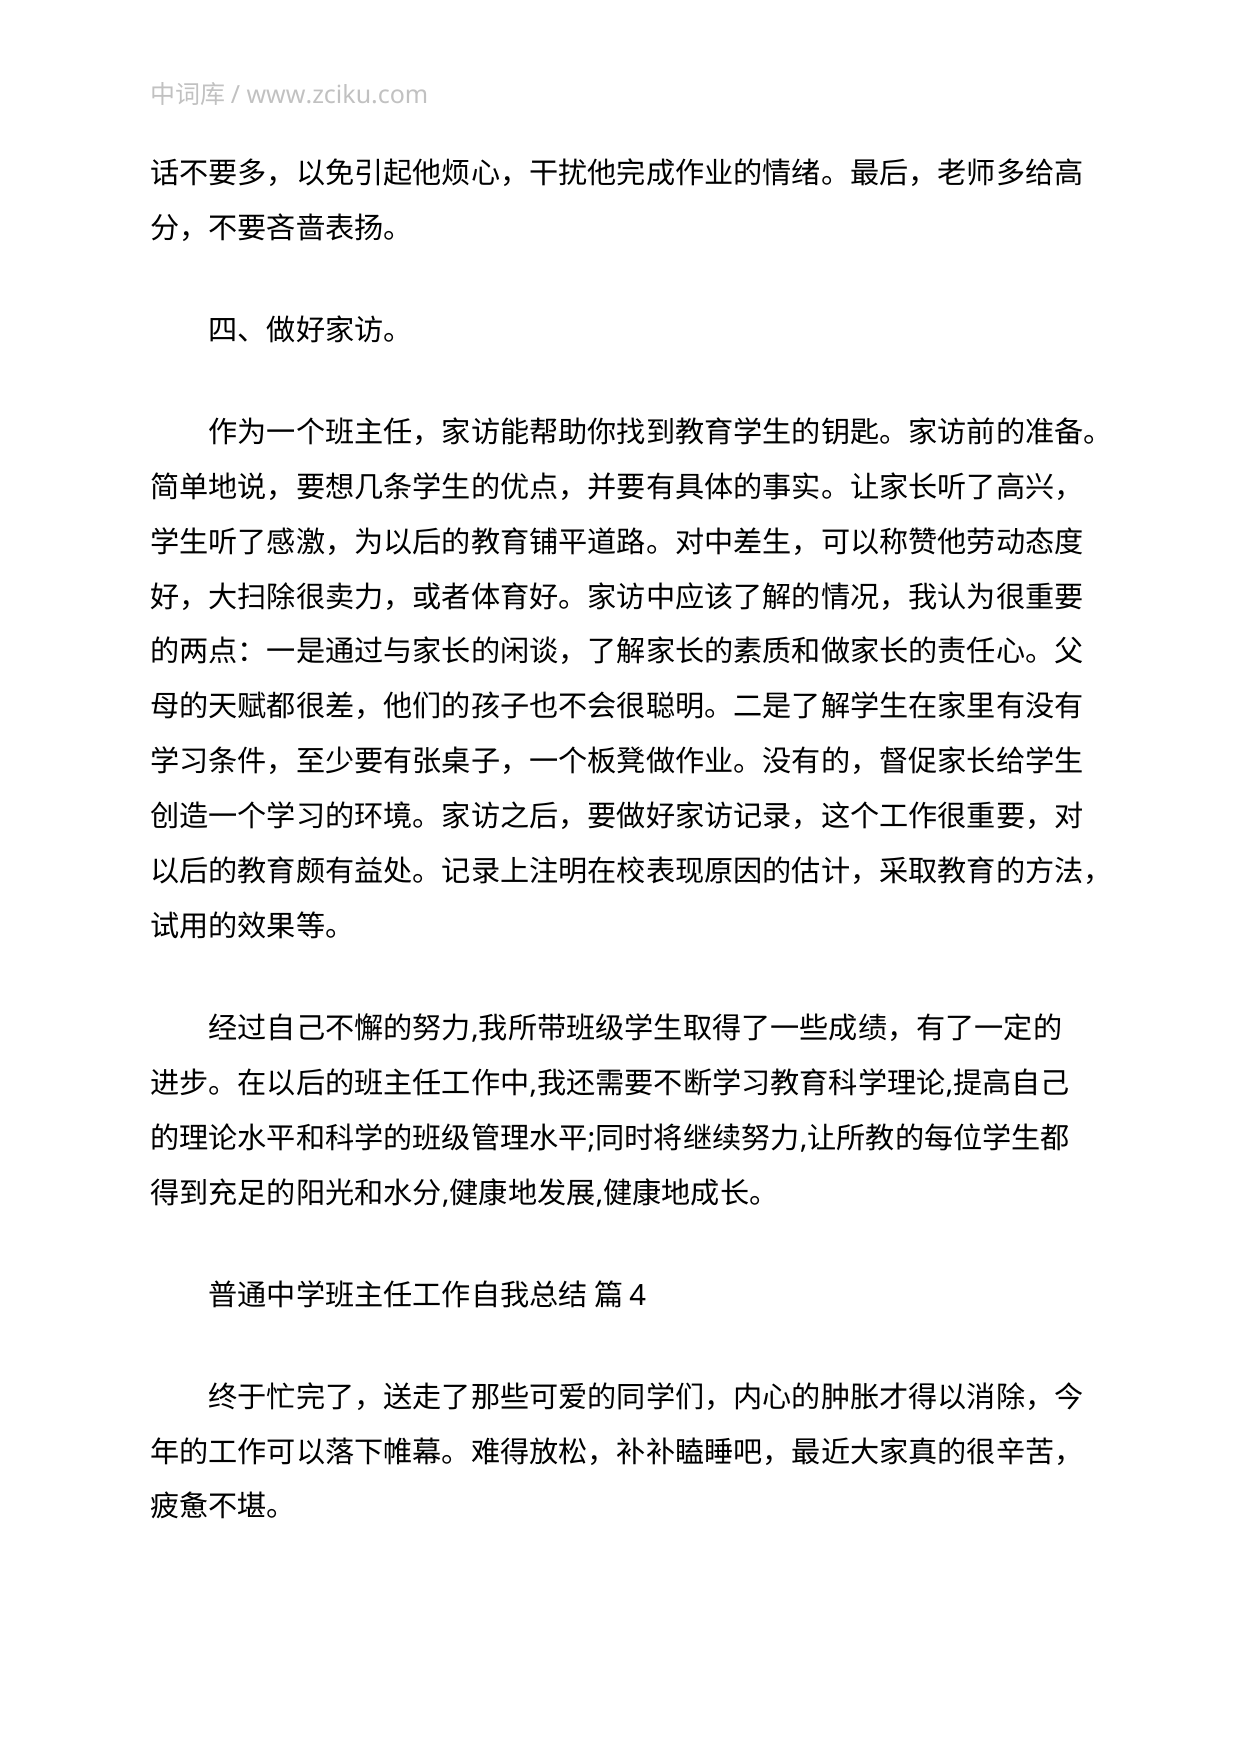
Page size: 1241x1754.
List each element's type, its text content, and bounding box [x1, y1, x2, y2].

text 终于忙完了，送走了那些可爱的同学们，内心的肿胀才得以消除，今年的工作可以落下帷幕。难得放松，补补瞌睡吧，最近大家真的很辛苦，疲惫不堪。 [150, 1373, 1090, 1525]
text 四、做好家访。 [150, 307, 1090, 349]
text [150, 150, 1090, 247]
text 作为一个班主任，家访能帮助你找到教育学生的钥匙。家访前的准备。简单地说，要想几条学生的优点，并要有具体的事实。让家长听了高兴，学生听了感激，为以后的教育铺平道路。对中差生，可以称赞他劳动态度好，大扫除很卖力，或者体育好。家访中应该了解的情况，我认为很重要的两点：一是通过与家长的闲谈，了解家长的素质和做家长的责任心。父母的天赋都很差，他们的孩子也不会很聪明。二是了解学生在家里有没有学习条件，至少要有张桌子，一个板凳做作业。没有的，督促家长给学生创造一个学习的环境。家访之后，要做好家访记录，这个工作很重要，对以后的教育颇有益处。记录上注明在校表现原因的估计，采取教育的方法，试用的效果等。 [150, 408, 1090, 945]
text 经过自己不懈的努力,我所带班级学生取得了一些成绩，有了一定的进步。在以后的班主任工作中,我还需要不断学习教育科学理论,提高自己的理论水平和科学的班级管理水平;同时将继续努力,让所教的每位学生都得到充足的阳光和水分,健康地发展,健康地成长。 [150, 1004, 1090, 1212]
text 普通中学班主任工作自我总结 篇4 [150, 1271, 1090, 1314]
